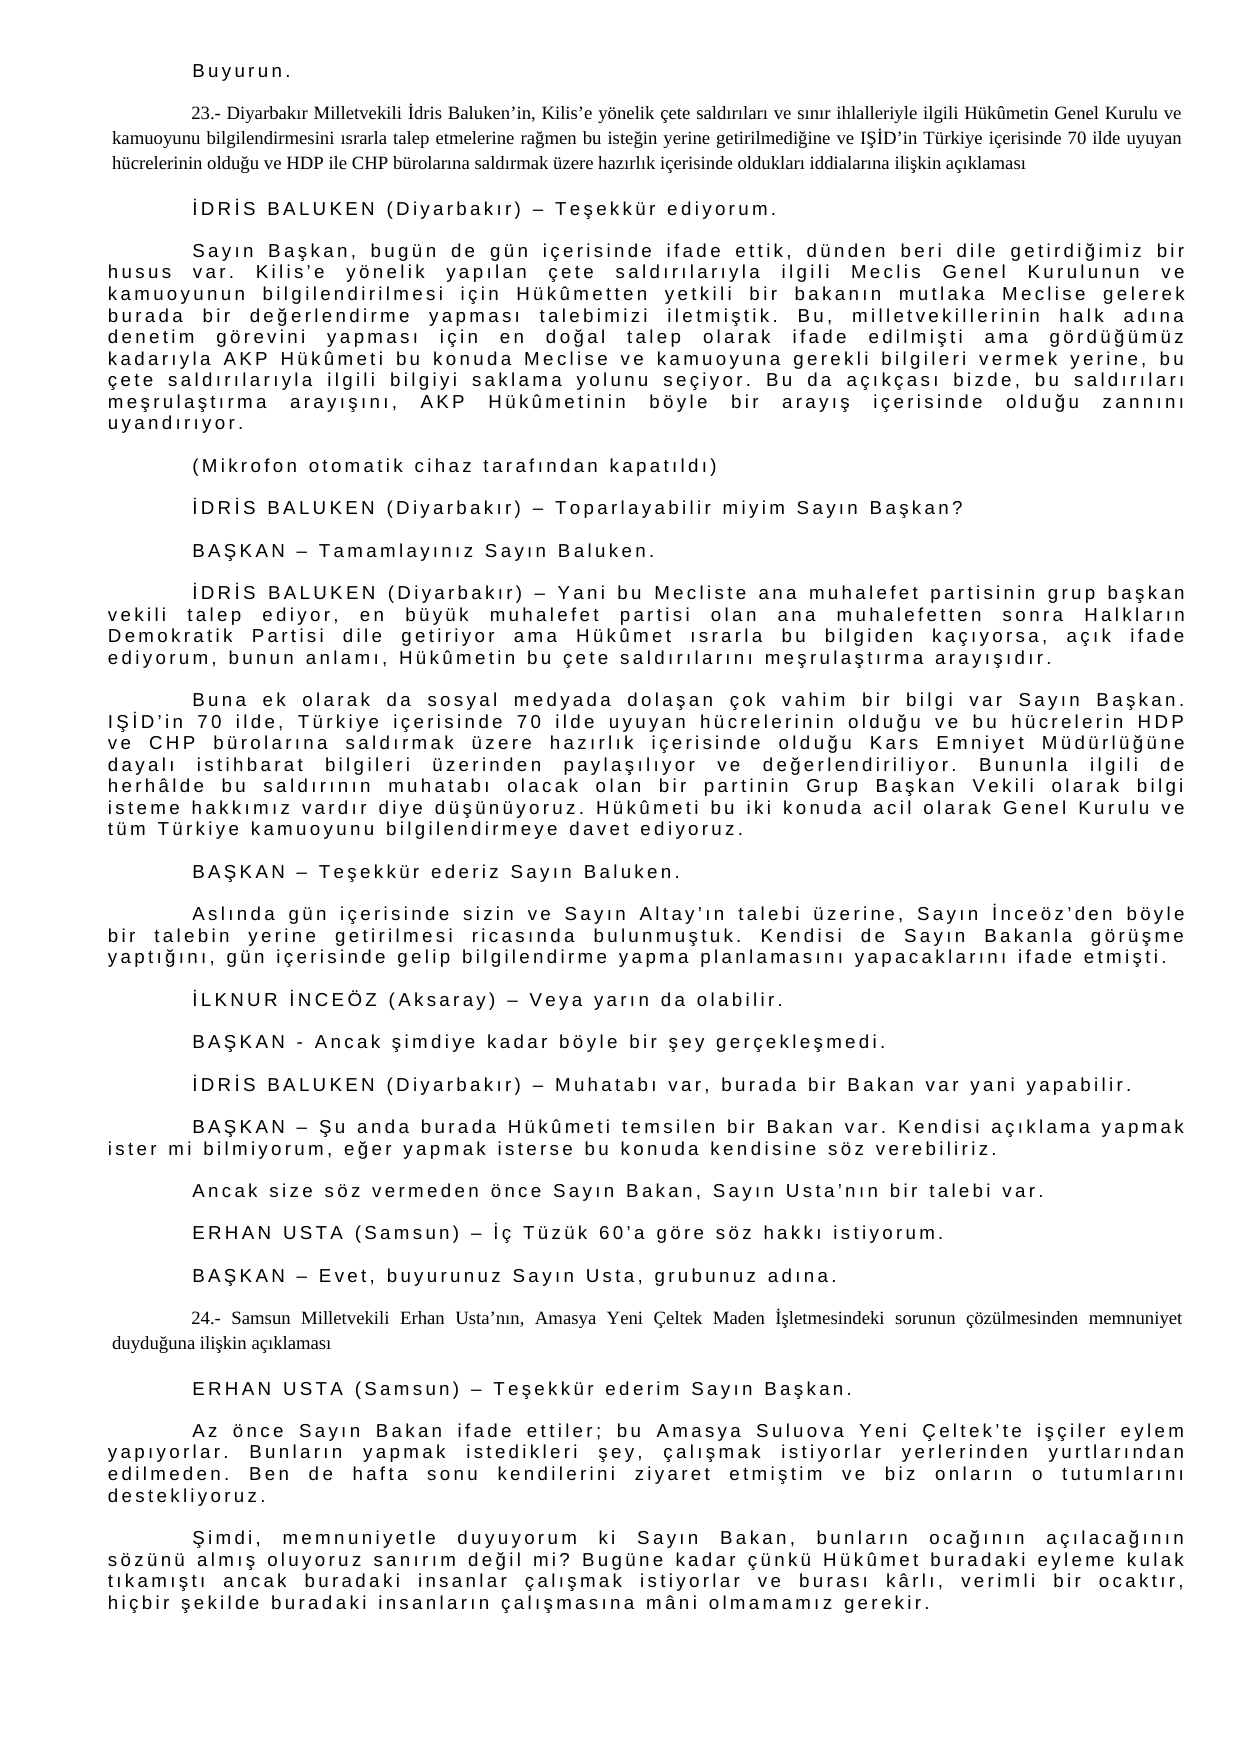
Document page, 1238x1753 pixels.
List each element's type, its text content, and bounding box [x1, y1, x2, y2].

text BAŞKAN – Teşekkür ederiz Sayın Baluken. [108, 861, 1186, 882]
text Ancak size söz vermeden önce Sayın Bakan, Sayın Usta’nın bir talebi var. [108, 1180, 1186, 1201]
text Şimdi, memnuniyetle duyuyorum ki Sayın Bakan, bunların ocağının açılacağının sözünü almış oluyoruz sanırım değil mi? Bugüne kadar çünkü Hükûmet buradaki eyleme kulak tıkamıştı ancak buradaki insanlar çalışmak istiyorlar ve burası kârlı, verimli bir ocaktır, hiçbir şekilde buradaki insanların çalışmasına mâni olmamamız gerekir. [108, 1527, 1186, 1613]
text Buna ek olarak da sosyal medyada dolaşan çok vahim bir bilgi var Sayın Başkan. IŞİD’in 70 ilde, Türkiye içerisinde 70 ilde uyuyan hücrelerinin olduğu ve bu hücrelerin HDP ve CHP bürolarına saldırmak üzere hazırlık içerisinde olduğu Kars Emniyet Müdürlüğüne dayalı istihbarat bilgileri üzerinden paylaşılıyor ve değerlendiriliyor. Bununla ilgili de herhâlde bu saldırının muhatabı olacak olan bir partinin Grup Başkan Vekili olarak bilgi isteme hakkımız vardır diye düşünüyoruz. Hükûmeti bu iki konuda acil olarak Genel Kurulu ve tüm Türkiye kamuoyunu bilgilendirmeye davet ediyoruz. [108, 689, 1186, 840]
text 24.- Samsun Milletvekili Erhan Usta’nın, Amasya Yeni Çeltek Maden İşletmesindeki sorunun çözülmesinden memnuniyet duyduğuna ilişkin açıklaması [112, 1307, 1184, 1353]
text Sayın Başkan, bugün de gün içerisinde ifade ettik, dünden beri dile getirdiğimiz bir husus var. Kilis’e yönelik yapılan çete saldırılarıyla ilgili Meclis Genel Kurulunun ve kamuoyunun bilgilendirilmesi için Hükûmetten yetkili bir bakanın mutlaka Meclise gelerek burada bir değerlendirme yapması talebimizi iletmiştik. Bu, milletvekillerinin halk adına denetim görevini yapması için en doğal talep olarak ifade edilmişti ama gördüğümüz kadarıyla AKP Hükûmeti bu konuda Meclise ve kamuoyuna gerekli bilgileri vermek yerine, bu çete saldırılarıyla ilgili bilgiyi saklama yolunu seçiyor. Bu da açıkçası bizde, bu saldırıları meşrulaştırma arayışını, AKP Hükûmetinin böyle bir arayış içerisinde olduğu zannını uyandırıyor. [108, 240, 1186, 434]
text İDRİS BALUKEN (Diyarbakır) – Yani bu Mecliste ana muhalefet partisinin grup başkan vekili talep ediyor, en büyük muhalefet partisi olan ana muhalefetten sonra Halkların Demokratik Partisi dile getiriyor ama Hükûmet ısrarla bu bilgiden kaçıyorsa, açık ifade ediyorum, bunun anlamı, Hükûmetin bu çete saldırılarını meşrulaştırma arayışıdır. [108, 582, 1186, 668]
text BAŞKAN – Evet, buyurunuz Sayın Usta, grubunuz adına. [108, 1264, 1186, 1286]
text (Mikrofon otomatik cihaz tarafından kapatıldı) [108, 454, 1186, 476]
text İDRİS BALUKEN (Diyarbakır) – Teşekkür ediyorum. [108, 197, 1186, 219]
text Aslında gün içerisinde sizin ve Sayın Altay’ın talebi üzerine, Sayın İnceöz’den böyle bir talebin yerine getirilmesi ricasında bulunmuştuk. Kendisi de Sayın Bakanla görüşme yaptığını, gün içerisinde gelip bilgilendirme yapma planlamasını yapacaklarını ifade etmişti. [108, 903, 1186, 968]
text Buyurun. [108, 60, 1186, 81]
text İDRİS BALUKEN (Diyarbakır) – Toparlayabilir miyim Sayın Başkan? [108, 497, 1186, 518]
text ERHAN USTA (Samsun) – Teşekkür ederim Sayın Başkan. [108, 1377, 1186, 1399]
text ERHAN USTA (Samsun) – İç Tüzük 60’a göre söz hakkı istiyorum. [108, 1222, 1186, 1244]
text BAŞKAN – Şu anda burada Hükûmeti temsilen bir Bakan var. Kendisi açıklama yapmak ister mi bilmiyorum, eğer yapmak isterse bu konuda kendisine söz verebiliriz. [108, 1116, 1186, 1159]
text BAŞKAN – Tamamlayınız Sayın Baluken. [108, 539, 1186, 561]
text BAŞKAN - Ancak şimdiye kadar böyle bir şey gerçekleşmedi. [108, 1031, 1186, 1052]
text Az önce Sayın Bakan ifade ettiler; bu Amasya Suluova Yeni Çeltek’te işçiler eylem yapıyorlar. Bunların yapmak istedikleri şey, çalışmak istiyorlar yerlerinden yurtlarından edilmeden. Ben de hafta sonu kendilerini ziyaret etmiştim ve biz onların o tutumlarını destekliyoruz. [108, 1420, 1186, 1506]
text 23.- Diyarbakır Milletvekili İdris Baluken’in, Kilis’e yönelik çete saldırıları ve sınır ihlalleriyle ilgili Hükûmetin Genel Kurulu ve kamuoyunu bilgilendirmesini ısrarla talep etmelerine rağmen bu isteğin yerine getirilmediğine ve IŞİD’in Türkiye içerisinde 70 ilde uyuyan hücrelerinin olduğu ve HDP ile CHP bürolarına saldırmak üzere hazırlık içerisinde oldukları iddialarına ilişkin açıklaması [112, 102, 1184, 173]
text İLKNUR İNCEÖZ (Aksaray) – Veya yarın da olabilir. [108, 988, 1186, 1010]
text İDRİS BALUKEN (Diyarbakır) – Muhatabı var, burada bir Bakan var yani yapabilir. [108, 1073, 1186, 1095]
